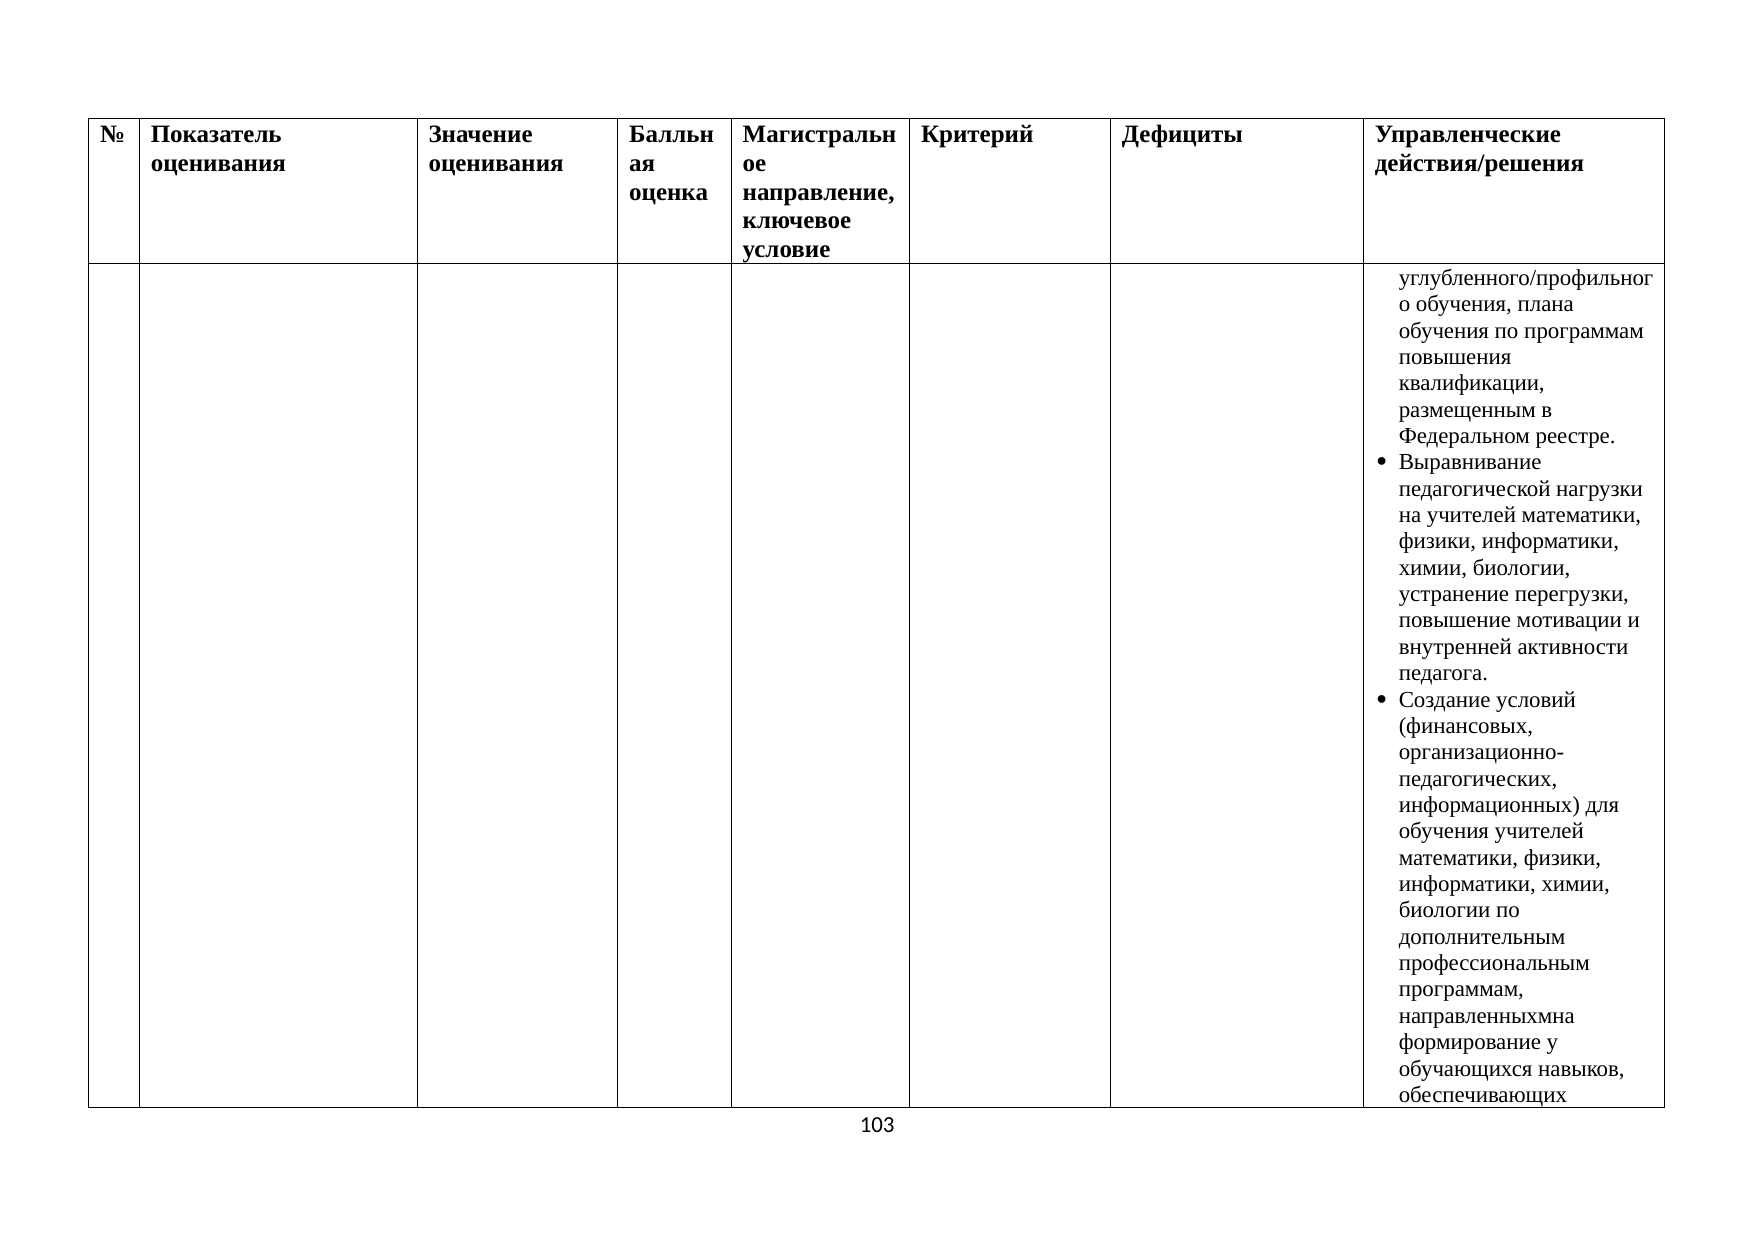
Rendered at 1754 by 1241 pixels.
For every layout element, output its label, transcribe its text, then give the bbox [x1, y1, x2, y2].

table_header Критерий [910, 119, 1110, 263]
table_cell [1364, 264, 1664, 1107]
table_header Значение оценивания [418, 119, 617, 263]
table_header Балльная оценка [618, 119, 731, 263]
table_header Показатель оценивания [140, 119, 417, 263]
table_header Управленческие действия/решения [1364, 119, 1664, 263]
table_header Магистральное направление, ключевое условие [732, 119, 909, 263]
table_header Дефициты [1111, 119, 1363, 263]
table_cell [1111, 264, 1363, 1107]
table_header № [89, 119, 139, 263]
